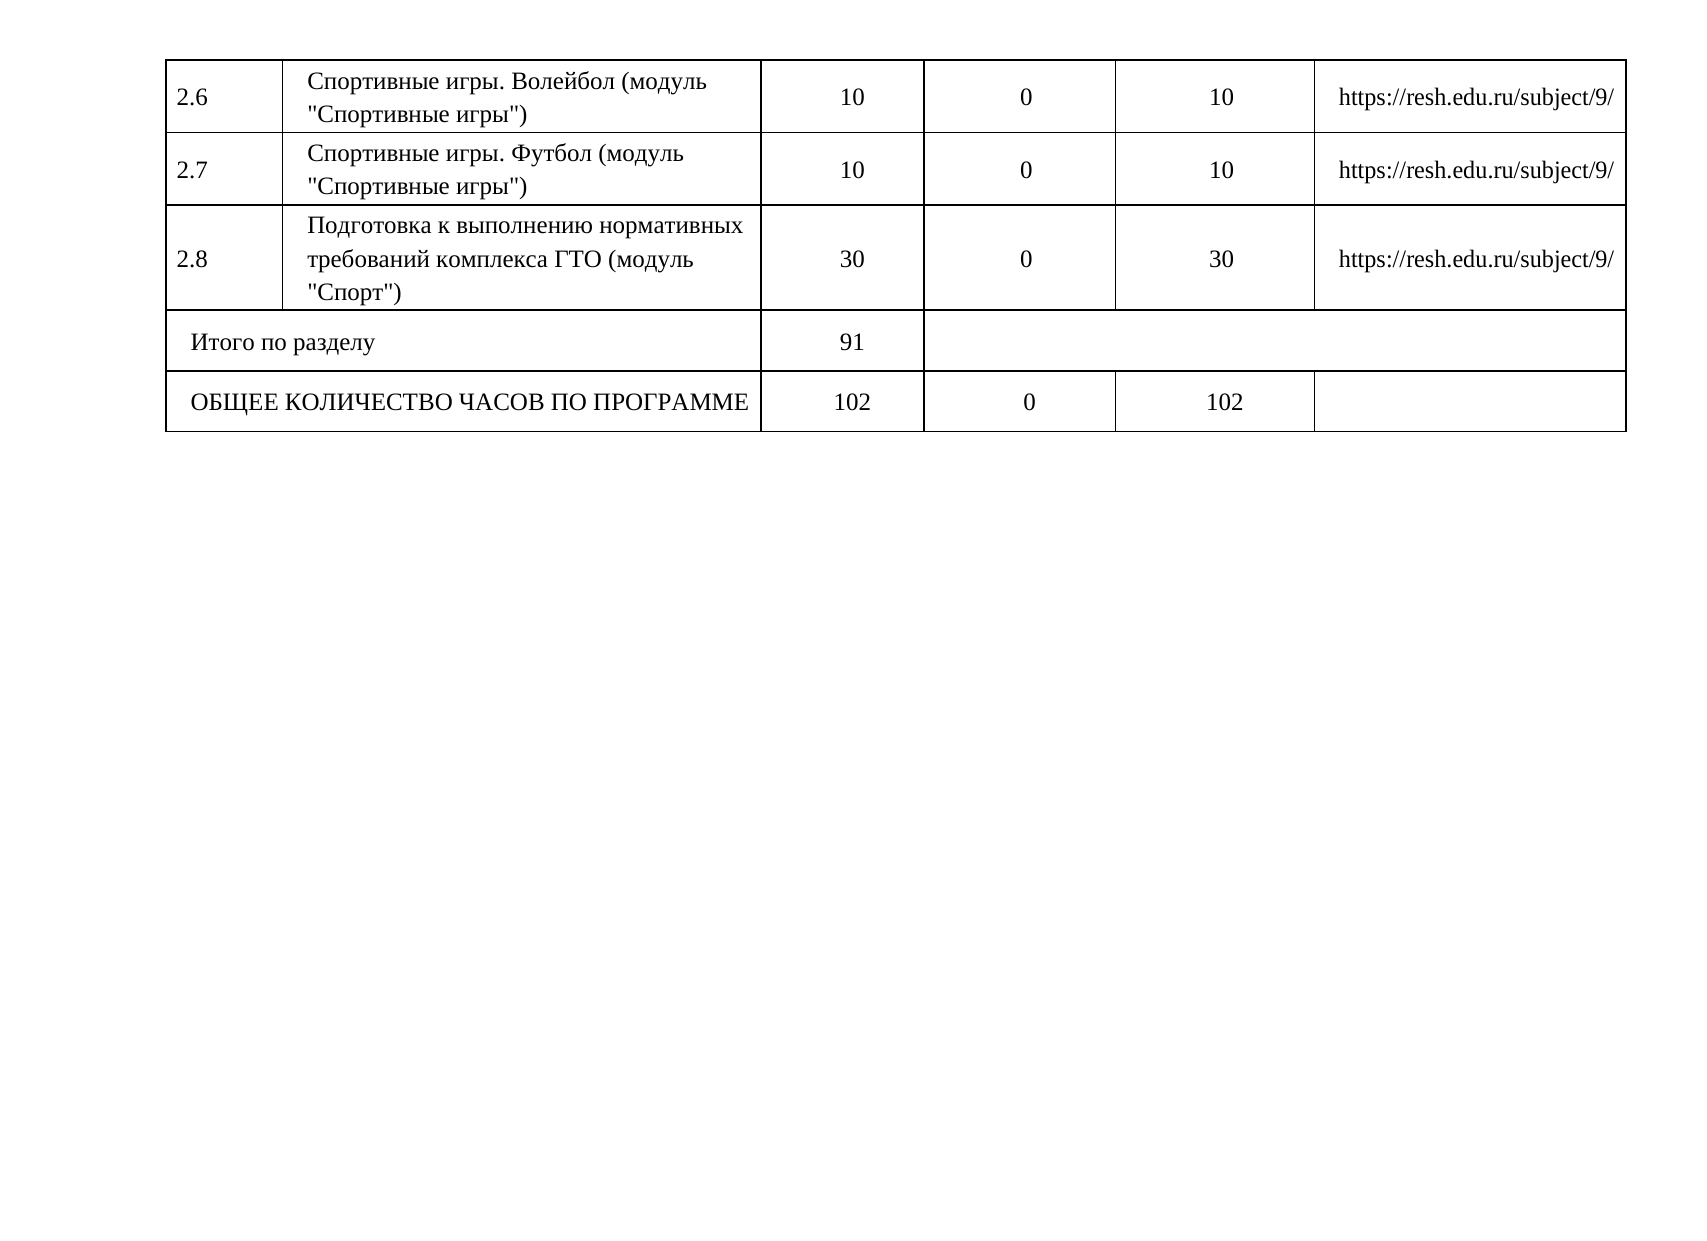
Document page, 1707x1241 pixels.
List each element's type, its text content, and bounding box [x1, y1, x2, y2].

table_cell 2.8 [167, 206, 282, 309]
table_cell 2.6 [167, 61, 282, 131]
table_cell 30 [1116, 206, 1314, 309]
table_cell Спортивные игры. Футбол (модуль "Спортивные игры") [283, 133, 760, 204]
table_cell 102 [1116, 372, 1314, 431]
table_cell [925, 311, 1625, 370]
table_cell https://resh.edu.ru/subject/9/ [1315, 206, 1625, 309]
table_cell 102 [762, 372, 923, 431]
table_cell 91 [762, 311, 923, 370]
table_cell [1315, 372, 1625, 431]
table_cell Подготовка к выполнению нормативных требований комплекса ГТО (модуль "Спорт") [283, 206, 760, 309]
table_cell Итого по разделу [167, 311, 760, 370]
table_cell 2.7 [167, 133, 282, 204]
table_cell 10 [1116, 61, 1314, 131]
table_cell 10 [1116, 133, 1314, 204]
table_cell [1315, 61, 1625, 131]
table_cell 0 [925, 206, 1115, 309]
table_cell 10 [762, 133, 923, 204]
table_cell Спортивные игры. Волейбол (модуль "Спортивные игры") [283, 61, 760, 131]
table_cell https://resh.edu.ru/subject/9/ [1315, 133, 1625, 204]
table_cell 30 [762, 206, 923, 309]
table_cell 0 [925, 133, 1115, 204]
table_cell 0 [925, 372, 1115, 431]
table_cell ОБЩЕЕ КОЛИЧЕСТВО ЧАСОВ ПО ПРОГРАММЕ [167, 372, 760, 431]
table_cell 0 [925, 61, 1115, 131]
table_cell 10 [762, 61, 923, 131]
